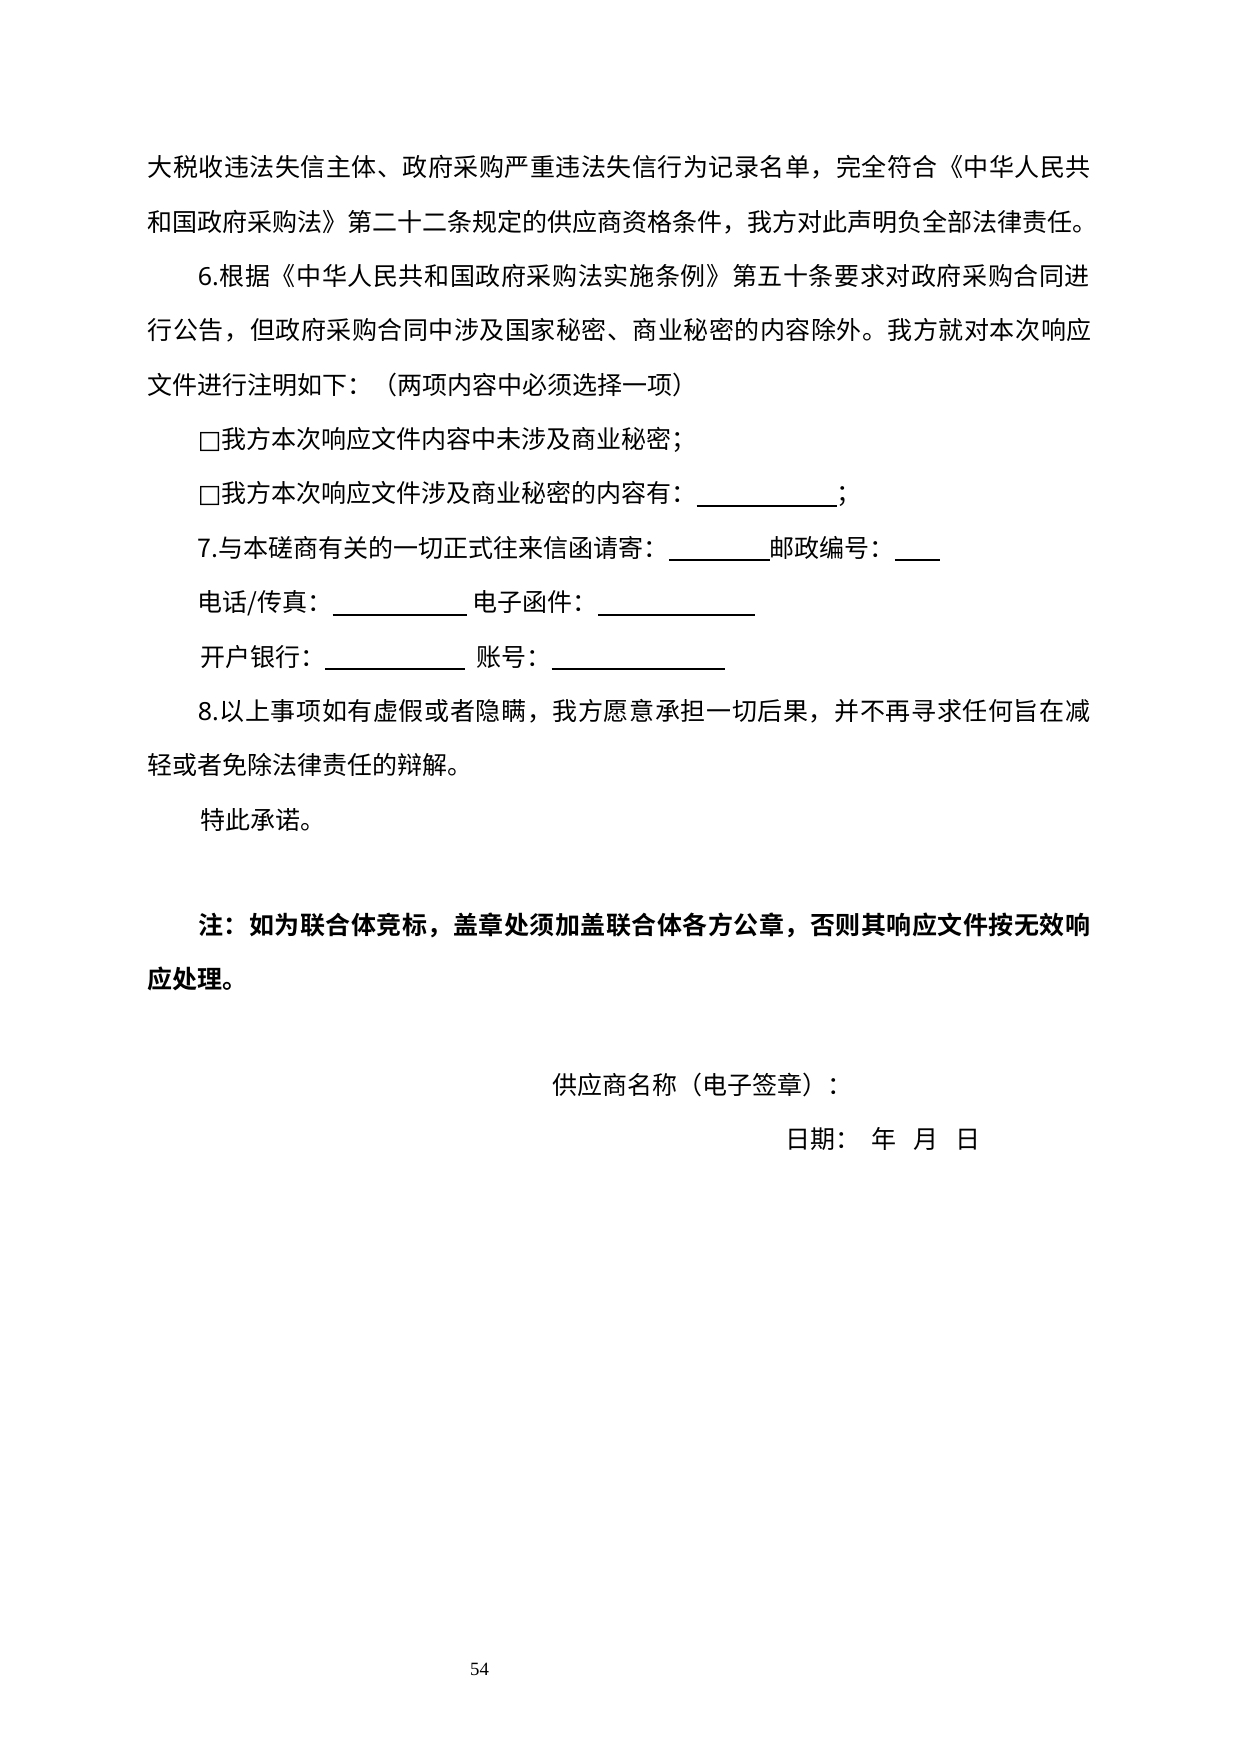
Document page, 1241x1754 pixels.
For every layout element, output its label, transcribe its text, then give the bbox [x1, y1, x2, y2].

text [148, 148, 1092, 238]
text 电话/传真： 电子函件： [148, 583, 1092, 619]
text 日期： 年 月 日 [148, 1120, 1092, 1156]
text 注：如为联合体竞标，盖章处须加盖联合体各方公章，否则其响应文件按无效响应处理。 [148, 906, 1092, 996]
text 7.与本磋商有关的一切正式往来信函请寄： 邮政编号： [148, 528, 1092, 564]
text 特此承诺。 [162, 800, 1092, 836]
text □我方本次响应文件涉及商业秘密的内容有： ； [148, 474, 1092, 510]
text 供应商名称（电子签章）： [552, 1065, 1092, 1102]
text 6.根据《中华人民共和国政府采购法实施条例》第五十条要求对政府采购合同进行公告，但政府采购合同中涉及国家秘密、商业秘密的内容除外。我方就对本次响应文件进行注明如下：（两项内容中必须选择一项） [148, 256, 1092, 401]
text 8.以上事项如有虚假或者隐瞒，我方愿意承担一切后果，并不再寻求任何旨在减轻或者免除法律责任的辩解。 [148, 691, 1092, 782]
text □我方本次响应文件内容中未涉及商业秘密； [148, 419, 1092, 456]
text 开户银行： 账号： [162, 637, 1092, 673]
